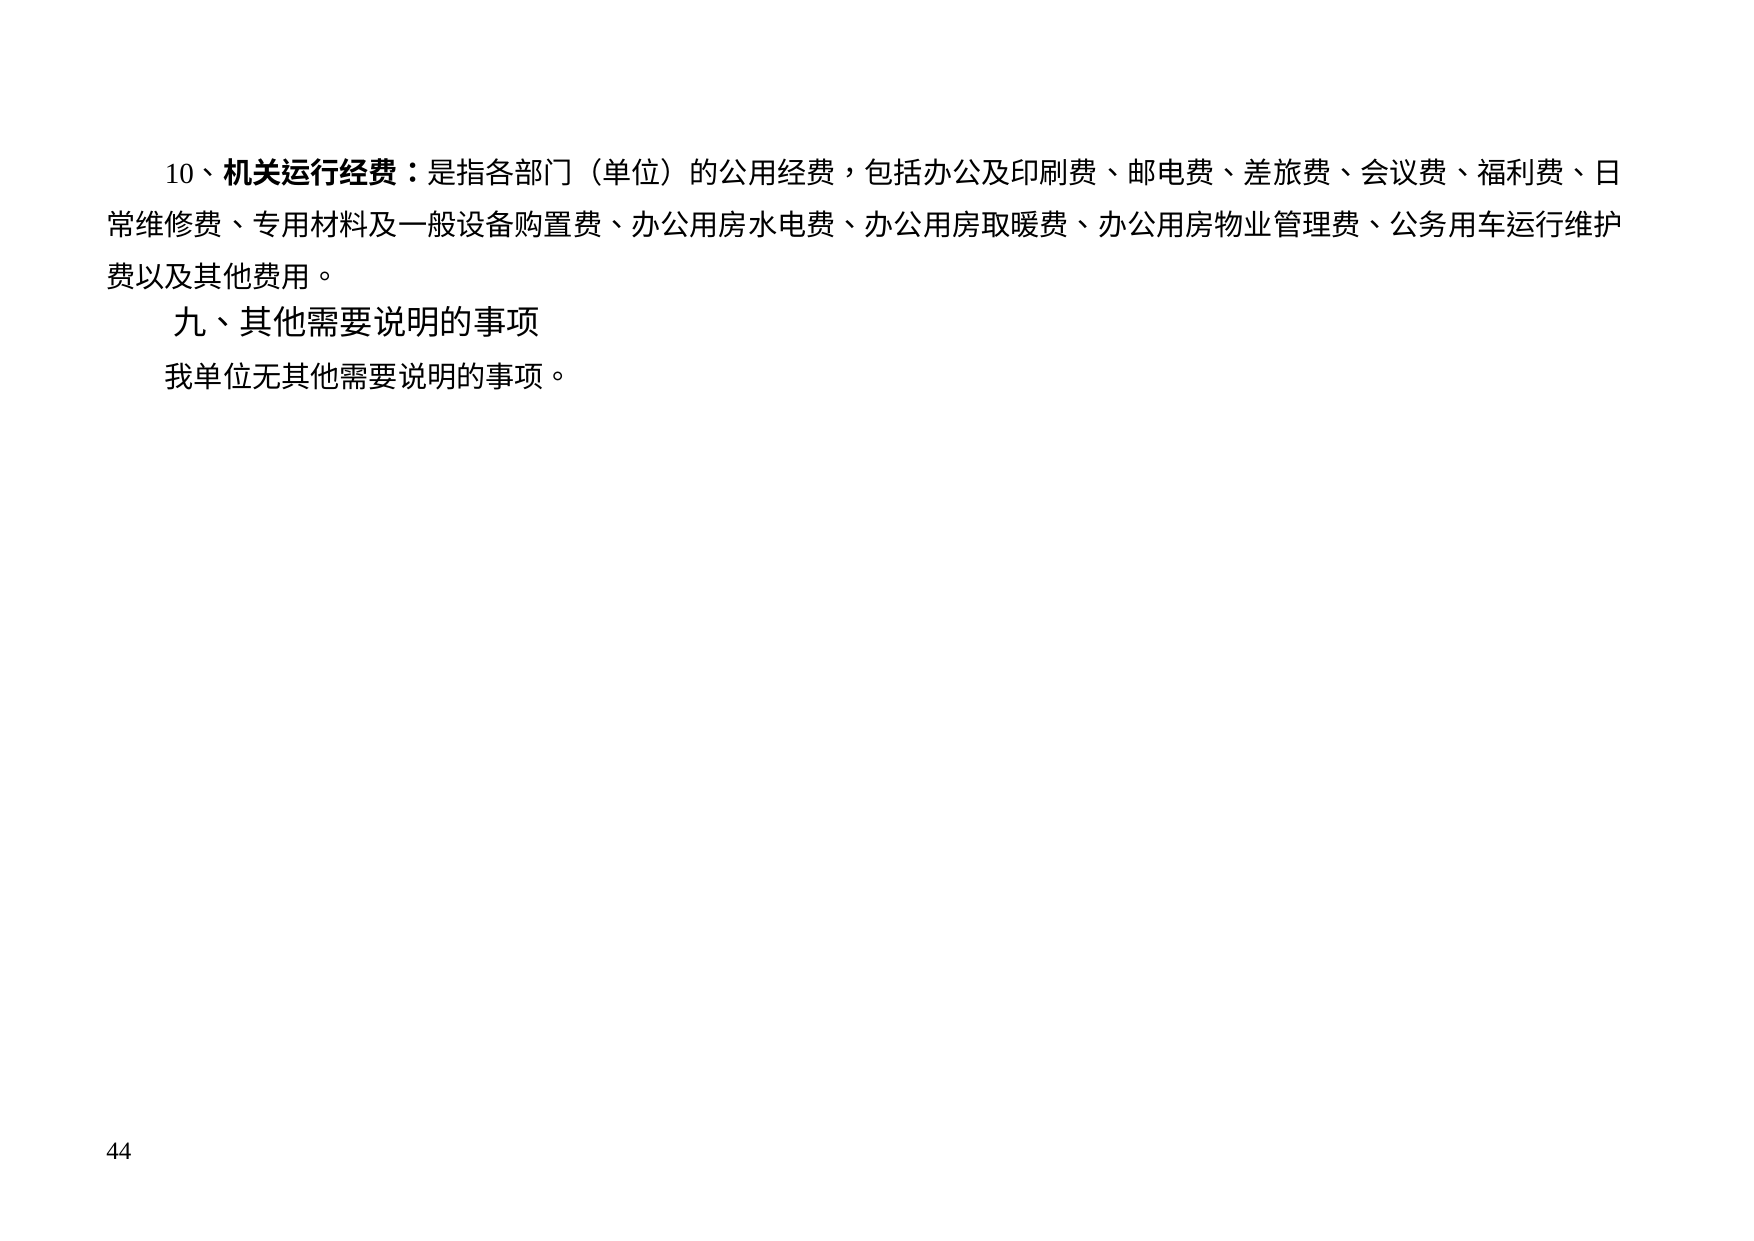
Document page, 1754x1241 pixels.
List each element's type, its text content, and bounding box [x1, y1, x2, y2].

text 10、机关运行经费：是指各部门（单位）的公用经费，包括办公及印刷费、邮电费、差旅费、会议费、福利费、日常维修费、专用材料及一般设备购置费、办公用房水电费、办公用房取暖费、办公用房物业管理费、公务用车运行维护费以及其他费用。 [106, 142, 1648, 298]
text 我单位无其他需要说明的事项。 [106, 346, 1648, 398]
text 九、其他需要说明的事项 [106, 299, 1648, 344]
